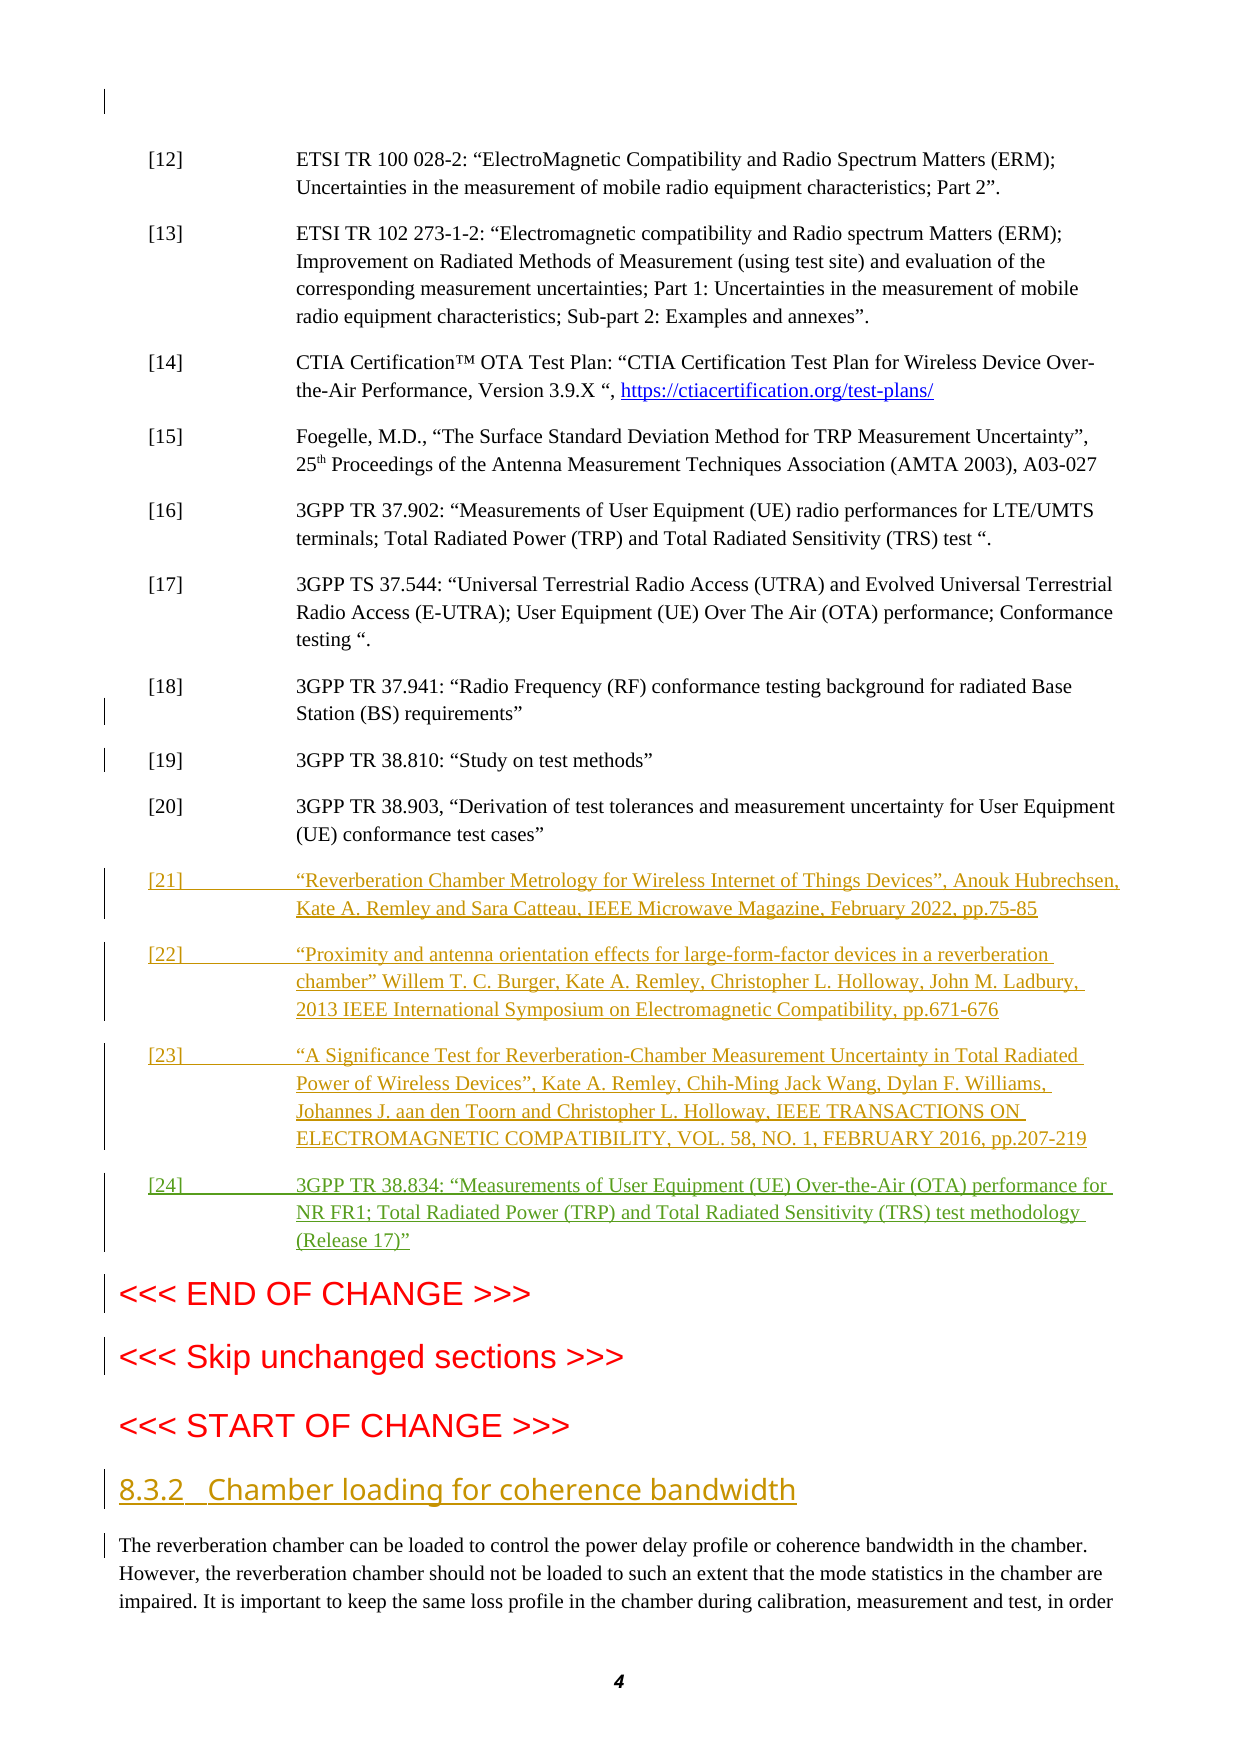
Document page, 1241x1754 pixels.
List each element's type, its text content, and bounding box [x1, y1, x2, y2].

text [14] CTIA Certification™ OTA Test Plan: “CTIA Certification Test Plan for Wireless Device Over-the-Air Performance, Version 3.9.X “, https://ctiacertification.org/test-plans/ [148, 350, 1122, 402]
text [20] 3GPP TR 38.903, “Derivation of test tolerances and measurement uncertainty for User Equipment (UE) conformance test cases” [148, 794, 1122, 846]
text [16] 3GPP TR 37.902: “Measurements of User Equipment (UE) radio performances for LTE/UMTS terminals; Total Radiated Power (TRP) and Total Radiated Sensitivity (TRS) test “. [148, 498, 1122, 550]
text <<< Skip unchanged sections >>> [118, 1337, 1122, 1375]
text <<< END OF CHANGE >>> [118, 1274, 1122, 1312]
text [15] Foegelle, M.D., “The Surface Standard Deviation Method for TRP Measurement Uncertainty”, 25th Proceedings of the Antenna Measurement Techniques Association (AMTA 2003), A03-027 [148, 424, 1122, 476]
text <<< START OF CHANGE >>> [118, 1406, 1122, 1444]
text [118, 1533, 1122, 1613]
text [13] ETSI TR 102 273-1-2: “Electromagnetic compatibility and Radio spectrum Matters (ERM); Improvement on Radiated Methods of Measurement (using test site) and evaluation of the corresponding measurement uncertainties; Part 1: Uncertainties in the measurement of mobile radio equipment characteristics; Sub-part 2: Examples and annexes”. [148, 221, 1122, 328]
text [17] 3GPP TS 37.544: “Universal Terrestrial Radio Access (UTRA) and Evolved Universal Terrestrial Radio Access (E-UTRA); User Equipment (UE) Over The Air (OTA) performance; Conformance testing “. [148, 572, 1122, 651]
text [19] 3GPP TR 38.810: “Study on test methods” [148, 747, 1122, 772]
text [12] ETSI TR 100 028-2: “ElectroMagnetic Compatibility and Radio Spectrum Matters (ERM); Uncertainties in the measurement of mobile radio equipment characteristics; Part 2”. [148, 147, 1122, 199]
text [18] 3GPP TR 37.941: “Radio Frequency (RF) conformance testing background for radiated Base Station (BS) requirements” [148, 673, 1122, 725]
